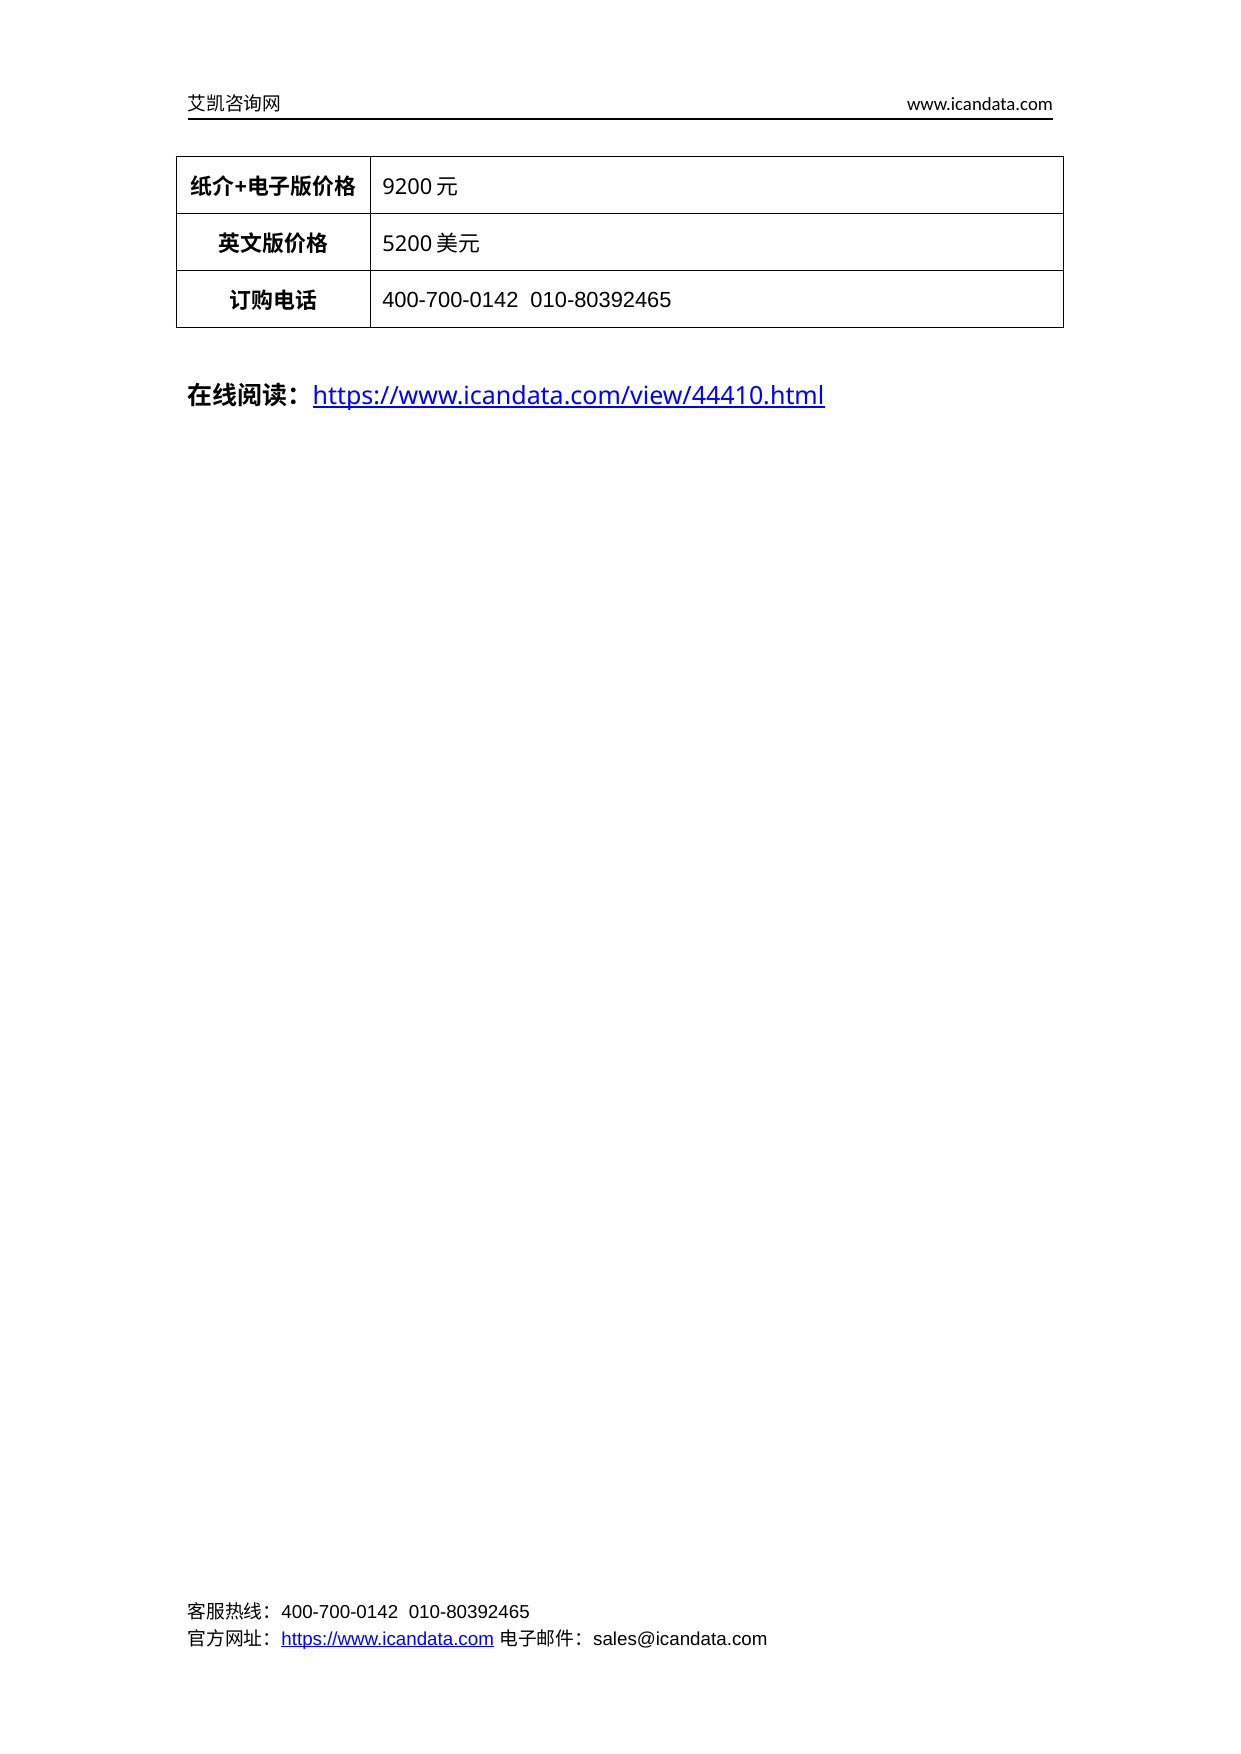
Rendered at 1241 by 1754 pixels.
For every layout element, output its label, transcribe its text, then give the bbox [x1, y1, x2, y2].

text 在线阅读：https://www.icandata.com/view/44410.html [187, 361, 1053, 426]
table_cell 订购电话 [177, 271, 370, 327]
table_cell 5200美元 [371, 214, 1063, 270]
table_cell 纸介+电子版价格 [177, 157, 370, 213]
table_cell 英文版价格 [177, 214, 370, 270]
table_cell 9200元 [371, 157, 1063, 213]
table_cell 400-700-0142 010-80392465 [371, 271, 1063, 327]
